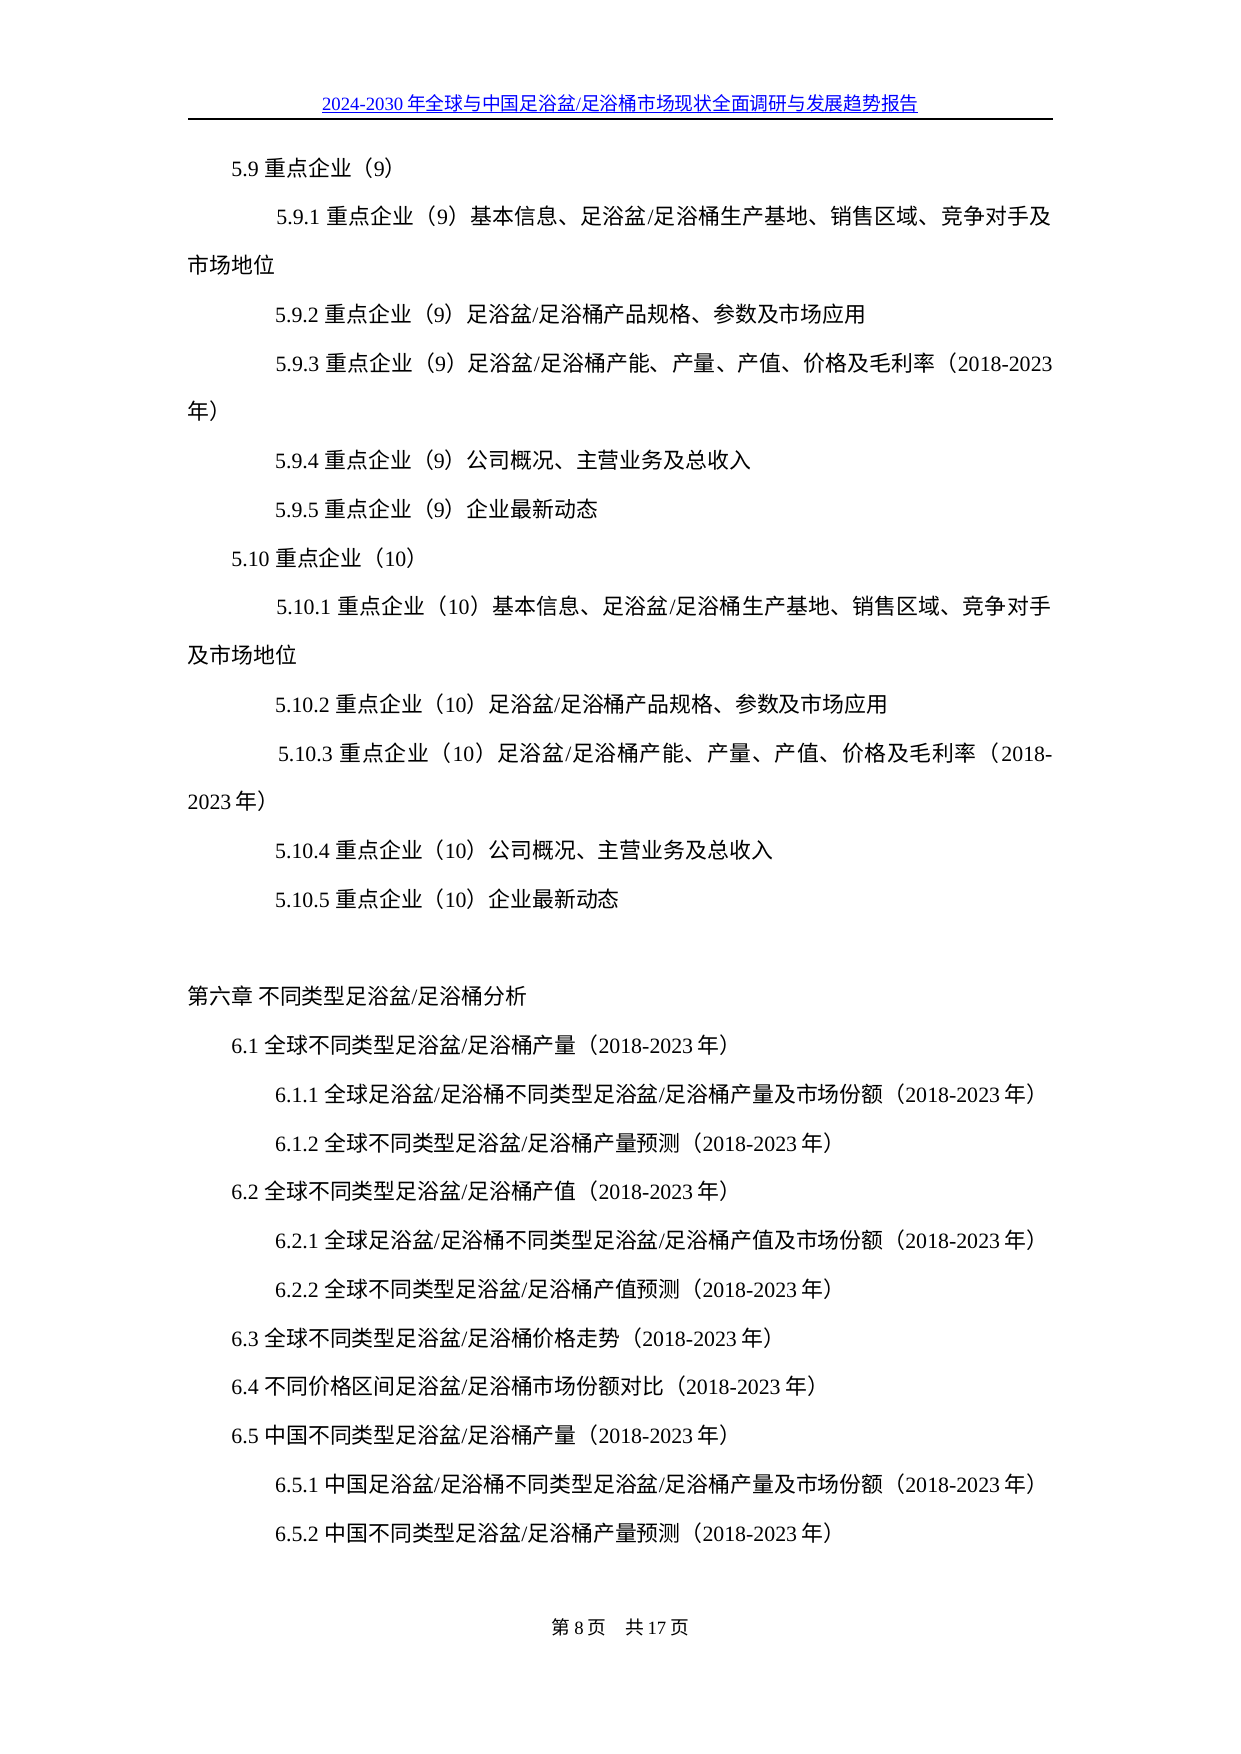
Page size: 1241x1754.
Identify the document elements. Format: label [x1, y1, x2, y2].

text [187, 150, 1053, 1548]
